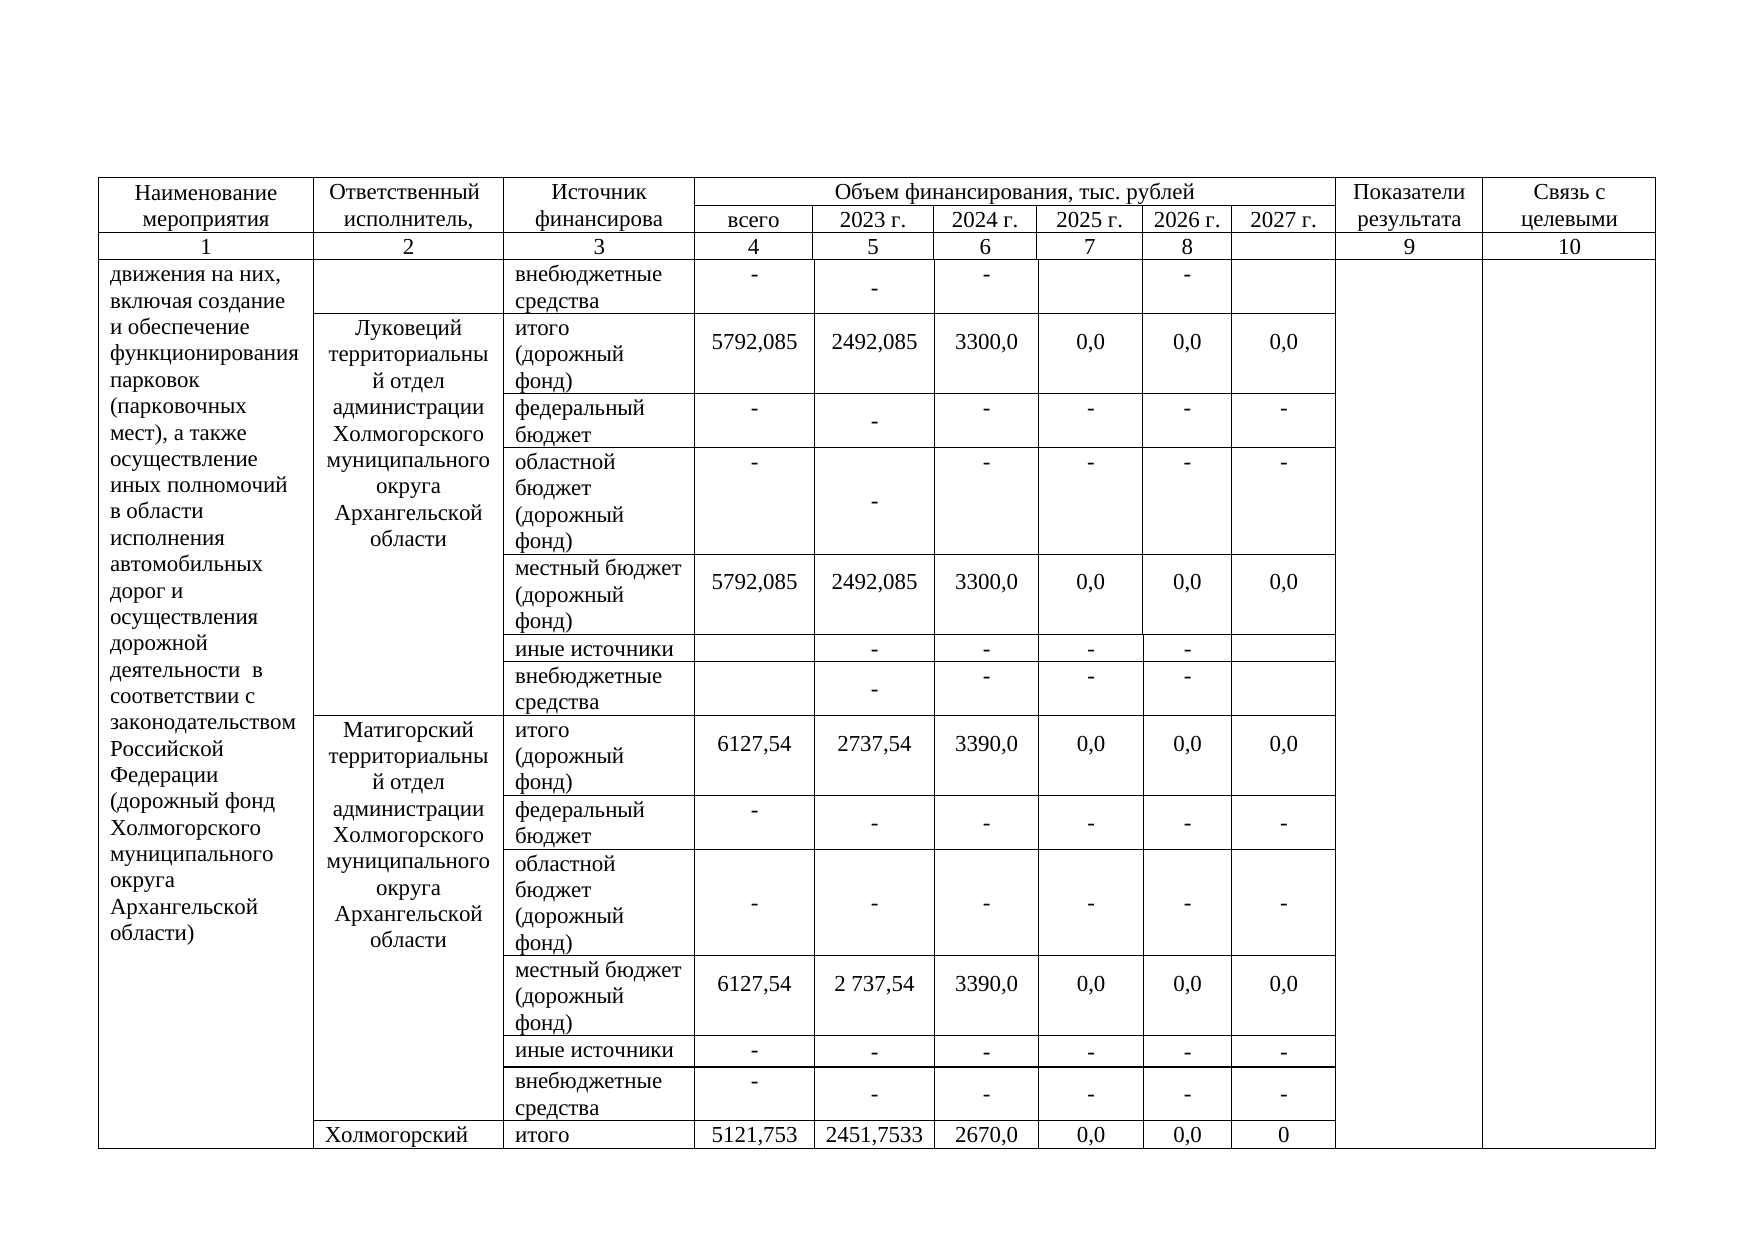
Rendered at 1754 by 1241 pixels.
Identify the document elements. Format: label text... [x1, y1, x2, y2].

table_header Наименование мероприятия [99, 178, 313, 232]
table_cell - [935, 1068, 1038, 1120]
table_cell - [935, 635, 1038, 661]
table_cell - [695, 850, 814, 955]
table_cell 0,0 [1232, 314, 1335, 393]
table_cell 10 [1483, 233, 1655, 259]
table_cell - [935, 394, 1038, 447]
table_cell [1232, 662, 1335, 715]
table_cell 2492,085 [815, 555, 934, 633]
table_cell - [935, 448, 1038, 553]
table_cell - [1232, 448, 1335, 553]
table_cell - [935, 260, 1038, 313]
table_cell - [1144, 1068, 1231, 1120]
table_cell - [935, 796, 1038, 848]
table_cell 0,0 [1143, 314, 1231, 393]
table_cell 0,0 [1232, 956, 1335, 1035]
table_cell - [1232, 1068, 1335, 1120]
table_cell - [1039, 394, 1142, 447]
table_cell 2 [314, 233, 503, 259]
table_cell 6127,54 [695, 956, 814, 1035]
table_cell - [1039, 448, 1142, 553]
table_cell 3 [504, 233, 694, 259]
table_cell внебюджетные средства [504, 1068, 694, 1120]
table_cell [695, 662, 814, 715]
table_cell 5 [813, 233, 933, 259]
table_cell - [695, 1036, 814, 1066]
table_cell 0,0 [1144, 956, 1231, 1035]
table_header Связь с целевыми показателями программы (подпрограммы) [1483, 178, 1655, 232]
table_cell [1039, 260, 1142, 313]
table_cell [1232, 233, 1335, 259]
table_cell 3300,0 [935, 314, 1038, 393]
table_cell - [695, 448, 814, 553]
table_cell - [815, 1036, 934, 1066]
table_cell 5121,75338 [695, 1121, 814, 1147]
table_cell 2023 г. [813, 206, 933, 232]
table_cell 0,0 [1039, 314, 1142, 393]
table_cell 6 [934, 233, 1036, 259]
table_cell 8 [1143, 233, 1231, 259]
table_cell федеральный бюджет [504, 394, 694, 447]
table_cell 2670,0 [935, 1121, 1038, 1147]
table_cell 5792,085 [695, 314, 814, 393]
table_cell - [1144, 796, 1231, 848]
table_cell - [815, 850, 934, 955]
table_cell 0,0 [1144, 1121, 1231, 1147]
table_cell - [1232, 850, 1335, 955]
table_cell - [815, 796, 934, 848]
table_cell 0,0 [1232, 716, 1335, 795]
table_cell областной бюджет (дорожный фонд) [504, 448, 694, 553]
table_cell - [1144, 1036, 1231, 1066]
table_cell - [695, 796, 814, 848]
table_header Объем финансирования, тыс. рублей [695, 178, 1335, 204]
table_cell 0,0 [1232, 555, 1335, 633]
table_cell 2027 г. [1232, 206, 1335, 232]
table_cell - [935, 662, 1038, 715]
table_cell - [1232, 394, 1335, 447]
table_cell 2 737,54 [815, 956, 934, 1035]
table_cell - [815, 635, 934, 661]
table_cell - [935, 1036, 1038, 1066]
table_cell областной бюджет (дорожный фонд) [504, 850, 694, 955]
table_cell местный бюджет (дорожный фонд) [504, 956, 694, 1035]
table_cell - [1144, 850, 1231, 955]
table_cell 3390,0 [935, 956, 1038, 1035]
table_cell 2737,54 [815, 716, 934, 795]
table_cell - [815, 260, 934, 313]
table_cell 2024 г. [934, 206, 1036, 232]
table_cell 9 [1336, 233, 1482, 259]
table_cell итого (дорожный фонд) [504, 716, 694, 795]
table_cell 2025 г. [1037, 206, 1142, 232]
table_cell 6127,54 [695, 716, 814, 795]
table_cell 0,0 [1039, 716, 1143, 795]
table_cell всего [695, 206, 812, 232]
table_cell итого (дорожный фонд) [504, 1121, 694, 1147]
table_cell 0,0 [1039, 956, 1143, 1035]
table_cell [1232, 260, 1335, 313]
table_cell - [935, 850, 1038, 955]
table_cell - [695, 260, 814, 313]
table_cell 3390,0 [935, 716, 1038, 795]
table_cell 1 [99, 233, 313, 259]
table_cell итого (дорожный фонд) [504, 314, 694, 393]
table_cell - [1039, 662, 1143, 715]
table_cell 4 [695, 233, 812, 259]
table_cell иные источники [504, 635, 694, 661]
table_cell - [1143, 448, 1231, 553]
table_cell 0,0 [1143, 555, 1231, 633]
table_cell - [1039, 635, 1143, 661]
table_cell иные источники [504, 1036, 694, 1066]
table_cell - [1143, 394, 1231, 447]
table_cell Луковеций территориальный отдел администрации Холмогорского муниципального округа Архангельской области [314, 314, 503, 715]
table_cell 0,0 [1039, 555, 1142, 633]
table_cell 7 [1037, 233, 1142, 259]
table_cell - [1143, 260, 1231, 313]
table_header Источник финансирова ния [504, 178, 694, 232]
table_cell - [1039, 1068, 1143, 1120]
table_cell 5792,085 [695, 555, 814, 633]
table_cell - [695, 1068, 814, 1120]
table_cell - [695, 394, 814, 447]
table_cell - [815, 448, 934, 553]
table_cell внебюджетные средства [504, 662, 694, 715]
table_cell 3300,0 [935, 555, 1038, 633]
table_cell [1232, 635, 1335, 661]
table_cell - [1039, 850, 1143, 955]
table_cell - [1039, 796, 1143, 848]
table_cell 2026 г. [1143, 206, 1231, 232]
table_cell местный бюджет (дорожный фонд) [504, 555, 694, 633]
table_cell - [815, 394, 934, 447]
table_cell - [1144, 662, 1231, 715]
table_cell - [1232, 1036, 1335, 1066]
table_cell 0,0 [1039, 1121, 1143, 1147]
table_cell федеральный бюджет [504, 796, 694, 848]
table_cell - [815, 662, 934, 715]
table_header Ответственный исполнитель, соисполнители, участники [314, 178, 503, 232]
table_cell Матигорский территориальный отдел администрации Холмогорского муниципального округа Архангельской области [314, 716, 503, 1120]
table_cell 0 [1232, 1121, 1335, 1147]
table_cell 2492,085 [815, 314, 934, 393]
table_cell - [815, 1068, 934, 1120]
table_cell 0,0 [1144, 716, 1231, 795]
table_cell внебюджетные средства [504, 260, 694, 313]
table_cell 2451,75338 [815, 1121, 934, 1147]
table_cell - [1039, 1036, 1143, 1066]
table_cell - [1232, 796, 1335, 848]
table_cell - [1144, 635, 1231, 661]
table_header Показатели результата реализации мероприятия по годам [1336, 178, 1482, 232]
table_cell [695, 635, 814, 661]
